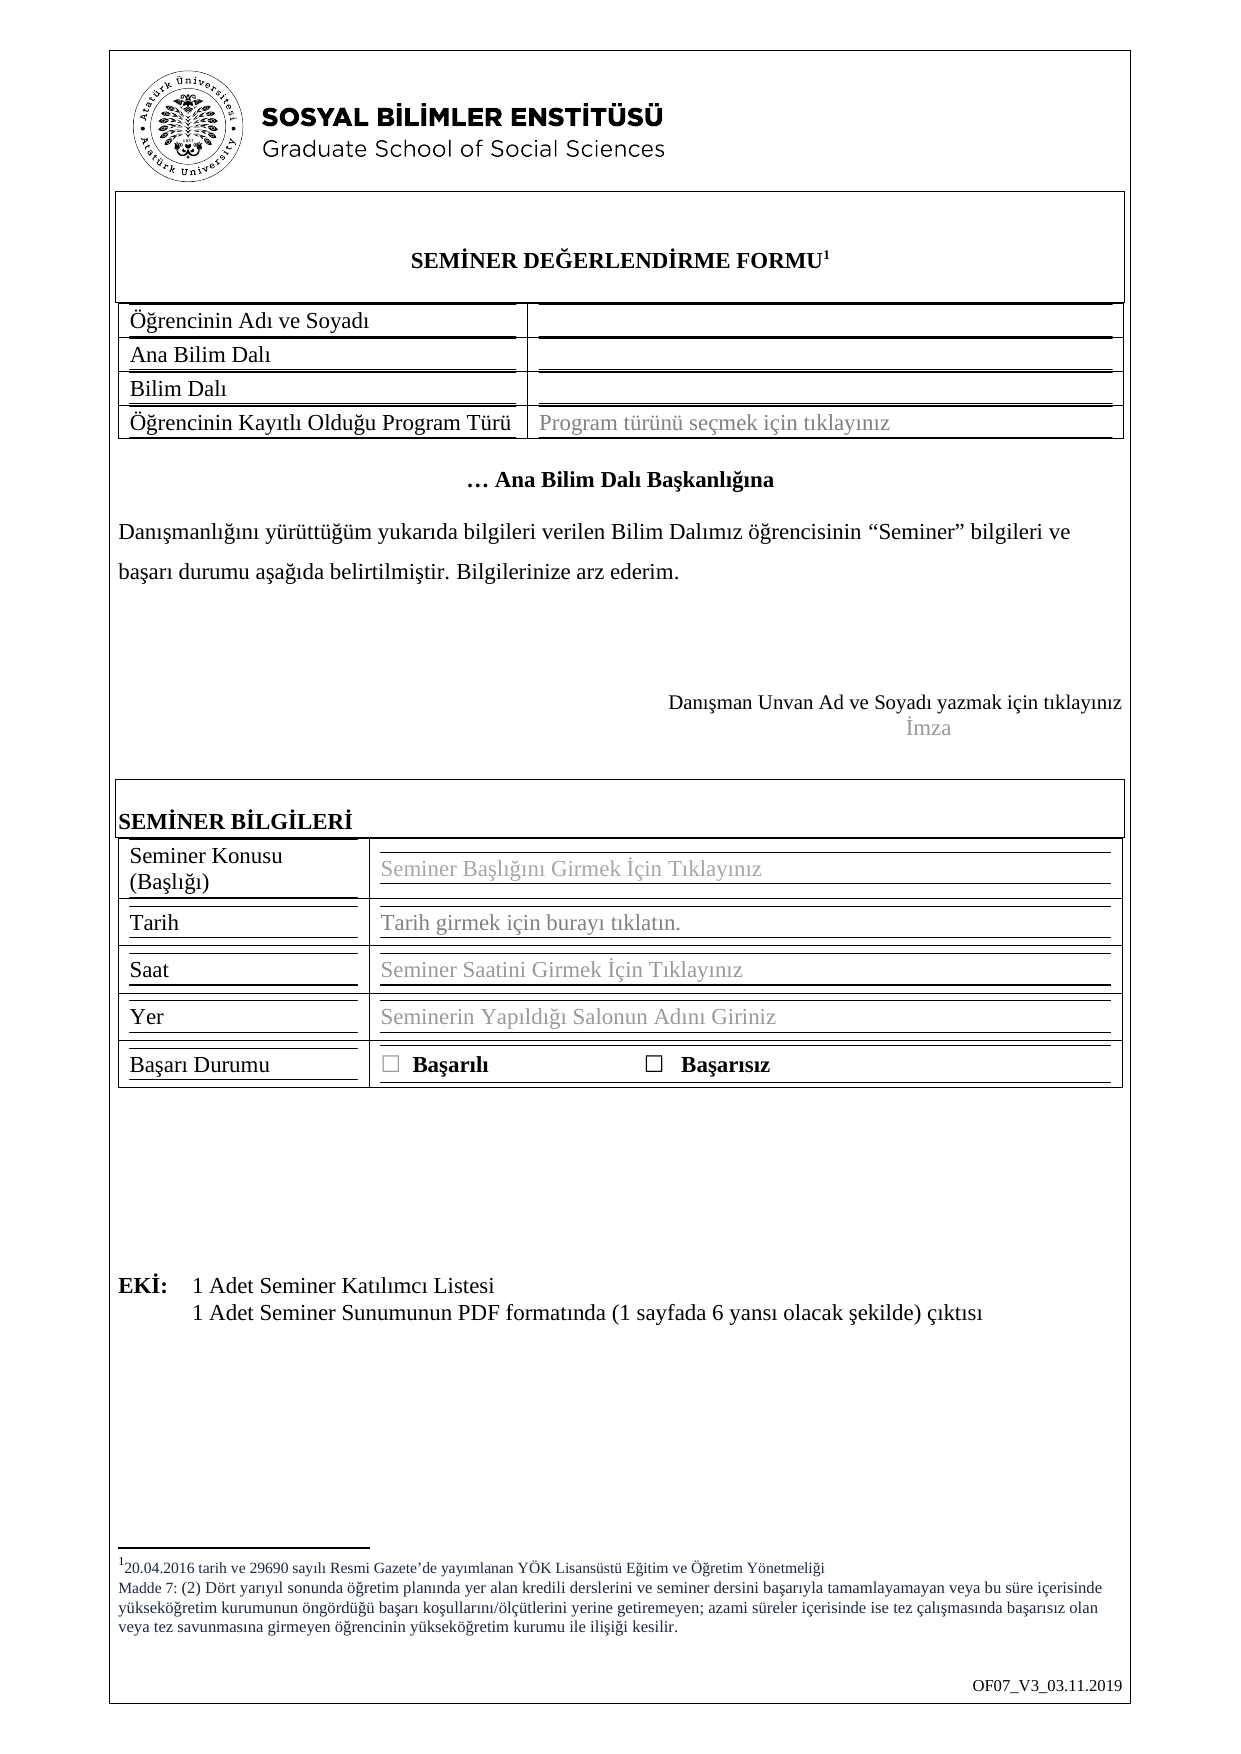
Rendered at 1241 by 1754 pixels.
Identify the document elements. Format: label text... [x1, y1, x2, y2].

table_cell [528, 338, 1123, 371]
table_cell Saat [119, 946, 369, 992]
text SEMİNER BİLGİLERİ [116, 805, 1124, 837]
table_cell Ana Bilim Dalı [119, 338, 527, 371]
table_cell Öğrencinin Kayıtlı Olduğu Program Türü [119, 406, 527, 438]
text EKİ: 1 Adet Seminer Katılımcı Listesi [118, 1272, 1122, 1299]
table_cell Başarılı Başarısız [370, 1041, 1122, 1087]
text İmza [118, 714, 1122, 740]
table_header Öğrencinin Adı ve Soyadı [119, 304, 527, 337]
picture [118, 59, 679, 191]
text … Ana Bilim Dalı Başkanlığına [118, 466, 1122, 492]
table_cell [528, 406, 1123, 438]
table_header [528, 304, 1123, 337]
table_cell Başarı Durumu [119, 1041, 369, 1087]
text Danışmanlığını yürüttüğüm yukarıda bilgileri verilen Bilim Dalımız öğrencisinin “Seminer” bilgileri ve başarı durumu aşağıda belirtilmiştir. Bilgilerinize arz ederim. [118, 518, 1122, 584]
table_cell Yer [119, 994, 369, 1040]
table_cell Bilim Dalı [119, 372, 527, 404]
text 1 Adet Seminer Sunumunun PDF formatında (1 sayfada 6 yansı olacak şekilde) çıktısı [118, 1299, 1122, 1325]
table_cell [528, 372, 1123, 404]
table_cell Tarih [119, 899, 369, 945]
table_header Seminer Konusu (Başlığı) [119, 839, 369, 898]
text SEMİNER DEĞERLENDİRME FORMU [118, 247, 1122, 273]
